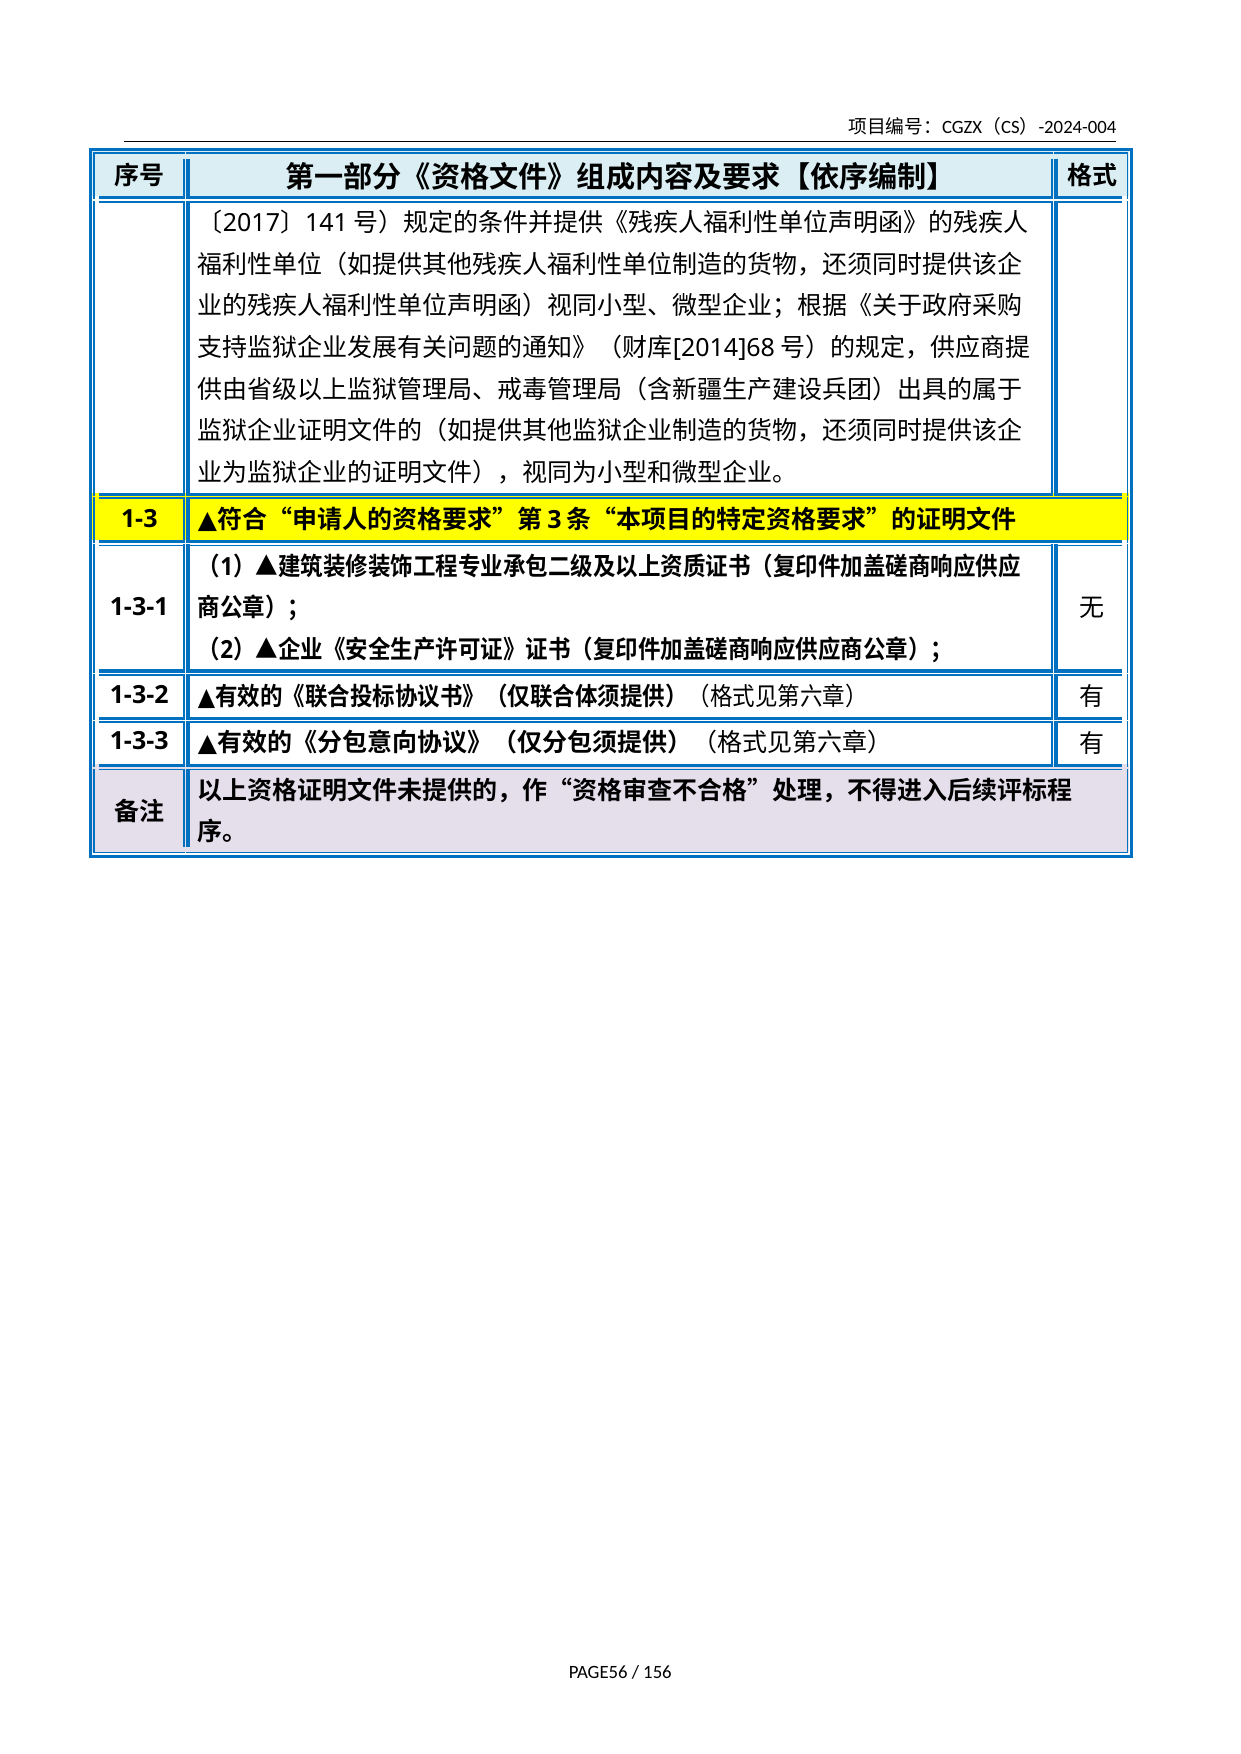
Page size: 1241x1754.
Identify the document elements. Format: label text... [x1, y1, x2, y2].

table_cell （1）▲建筑装修装饰工程专业承包二级及以上资质证书（复印件加盖磋商响应供应商公章）； （2）▲企业《安全生产许可证》证书（复印件加盖磋商响应供应商公章）； [190, 546, 1051, 669]
table_cell 无 [1054, 540, 1129, 669]
table_cell 有 [1054, 669, 1129, 717]
table_cell ▲有效的《分包意向协议》（仅分包须提供）（格式见第六章） [190, 723, 1051, 764]
table_cell 备注 [92, 764, 186, 852]
table_cell ▲有效的《联合投标协议书》（仅联合体须提供）（格式见第六章） [190, 676, 1051, 717]
table_cell 有 [1054, 717, 1129, 764]
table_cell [190, 203, 1051, 492]
table_cell 1-3-1 [92, 540, 186, 669]
table_cell （1） [92, 196, 186, 492]
table_header 格式 [1054, 154, 1127, 196]
table_cell ▲符合“申请人的资格要求”第3条“本项目的特定资格要求”的证明文件 [186, 493, 1129, 540]
table_cell 以上资格证明文件未提供的，作“资格审查不合格”处理，不得进入后续评标程序。 [186, 764, 1129, 852]
table_header 序号 [92, 151, 186, 196]
table_cell 1-3 [92, 493, 186, 540]
table_cell 1-3-3 [92, 717, 186, 764]
table_cell 有 [1054, 196, 1129, 492]
table_cell 1-3-2 [92, 669, 186, 717]
table_header 第一部分《资格文件》组成内容及要求【依序编制】 [186, 151, 1054, 196]
